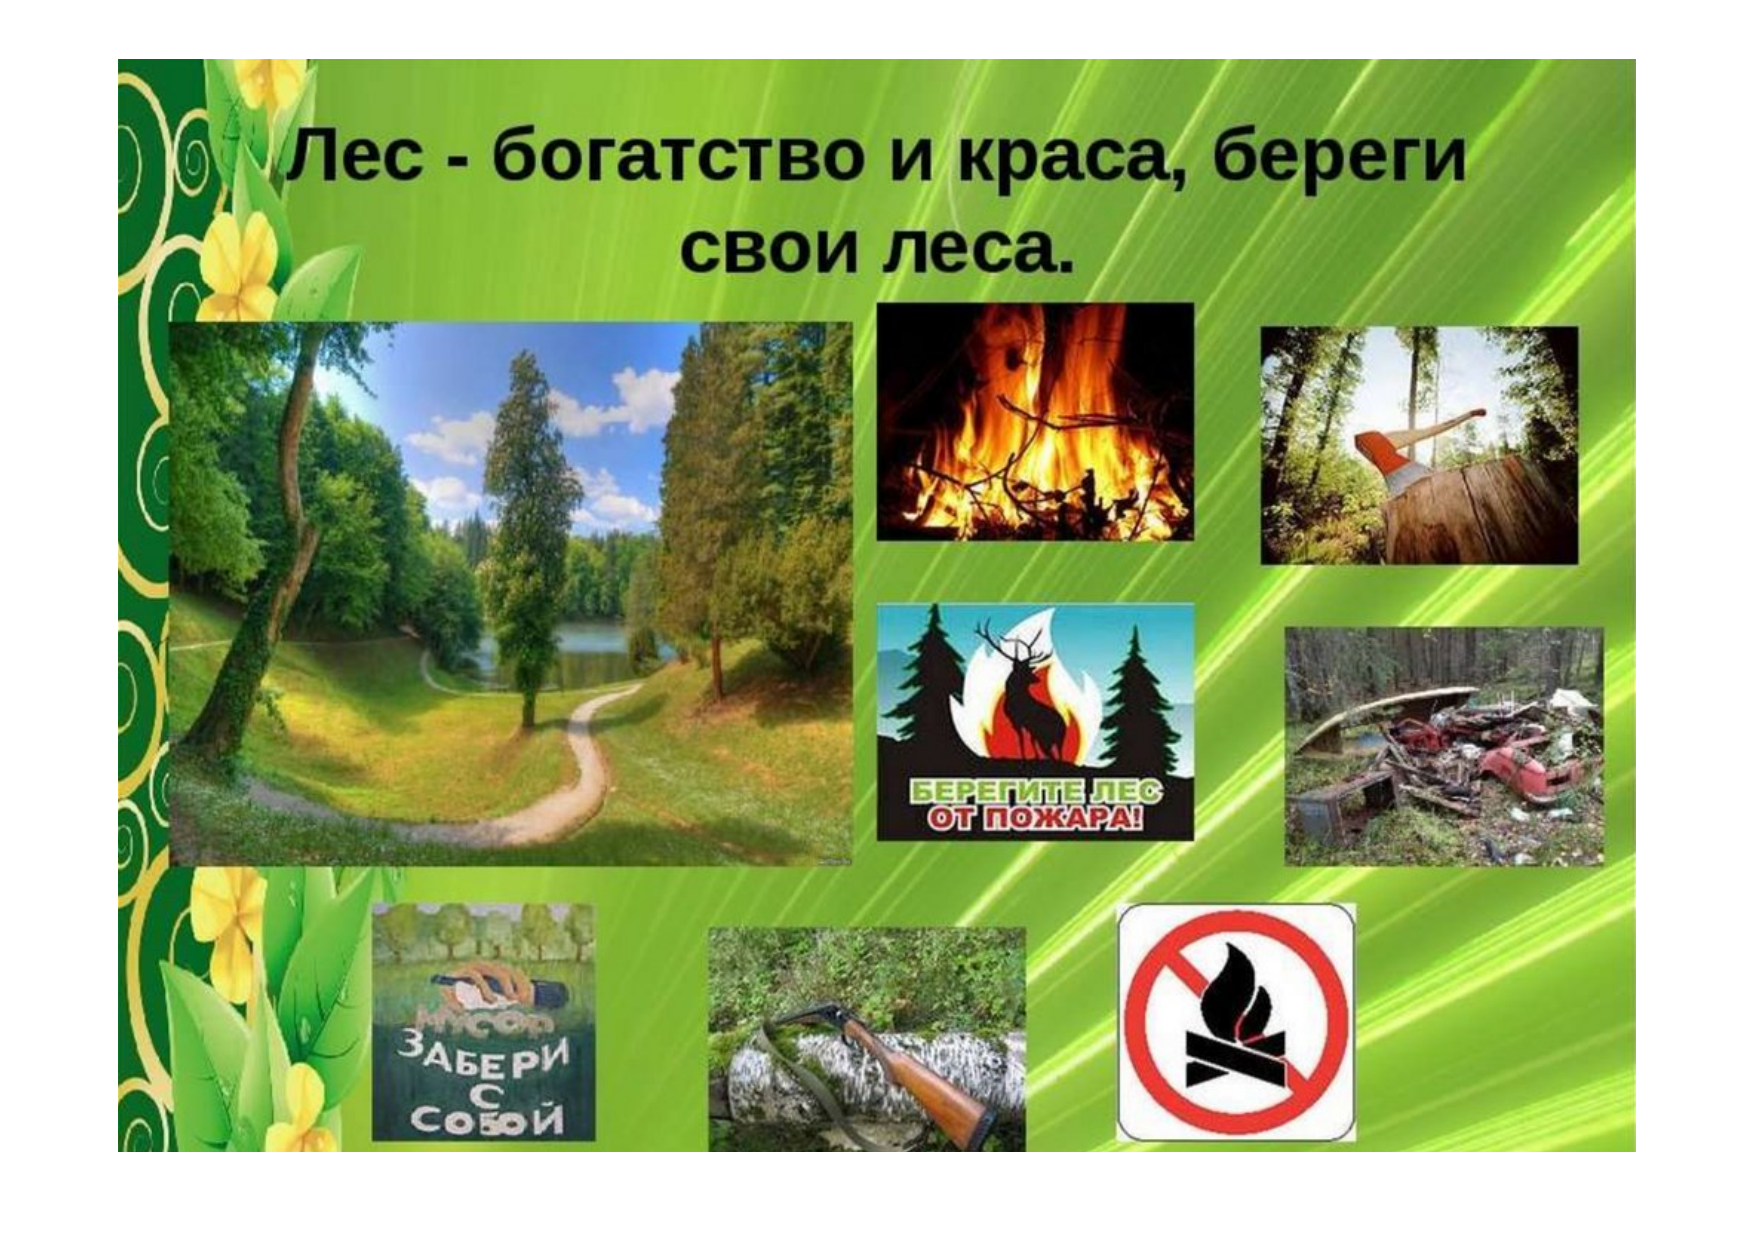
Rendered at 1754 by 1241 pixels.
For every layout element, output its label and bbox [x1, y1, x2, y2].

picture [118, 59, 1636, 1152]
